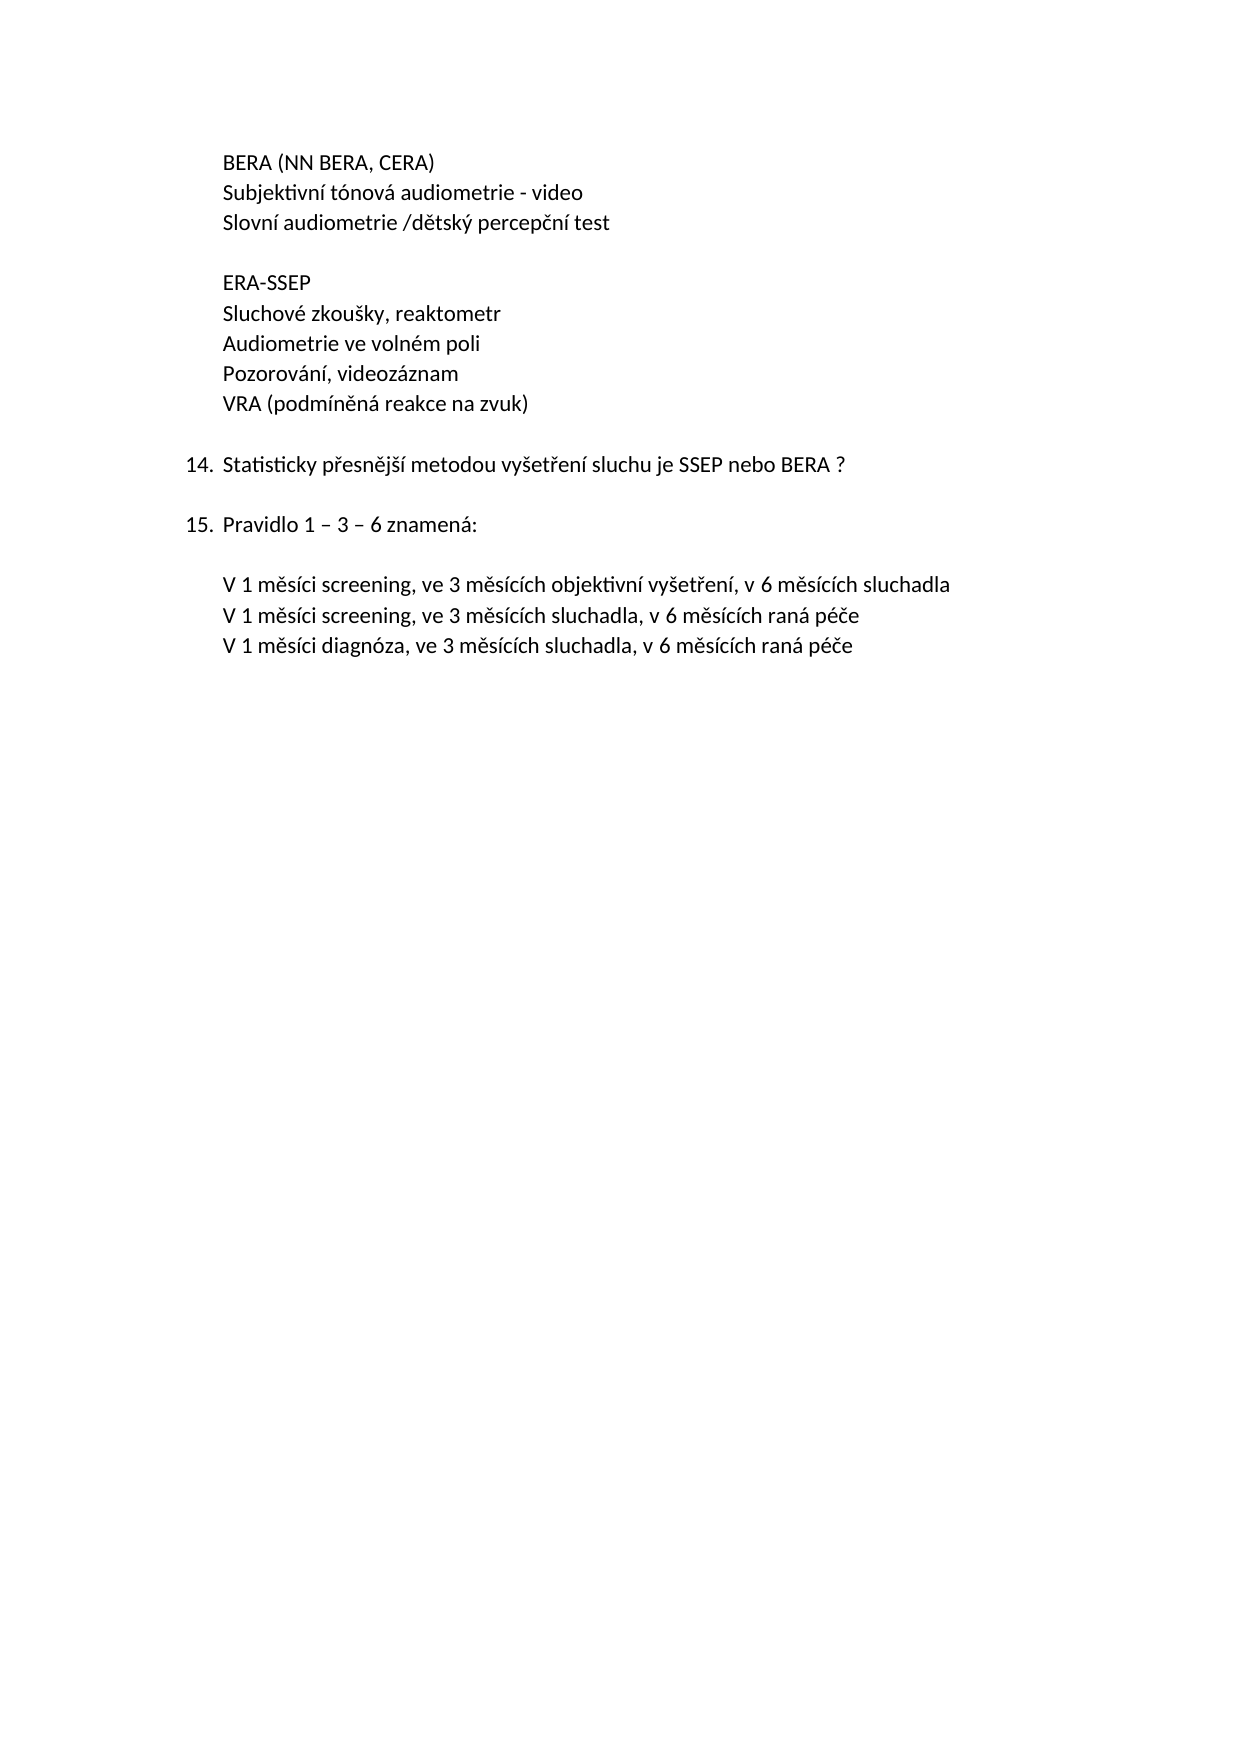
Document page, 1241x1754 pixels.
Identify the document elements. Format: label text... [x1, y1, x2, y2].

list Pravidlo 1 – 3 – 6 znamená: [185, 510, 1093, 538]
list Subjektivní tónová audiometrie - video [223, 178, 1093, 206]
list V 1 měsíci screening, ve 3 měsících objektivní vyšetření, v 6 měsících sluchadla [223, 571, 1093, 598]
list ERA-SSEP [223, 268, 1093, 296]
list Sluchové zkoušky, reaktometr [223, 299, 1093, 327]
list V 1 měsíci diagnóza, ve 3 měsících sluchadla, v 6 měsících raná péče [223, 631, 1093, 659]
list V 1 měsíci screening, ve 3 měsících sluchadla, v 6 měsících raná péče [223, 601, 1093, 629]
list VRA (podmíněná reakce na zvuk) [223, 389, 1093, 417]
list Slovní audiometrie /dětský percepční test [223, 208, 1093, 236]
list Statisticky přesnější metodou vyšetření sluchu je SSEP nebo BERA ? [185, 450, 1093, 478]
list Audiometrie ve volném poli [223, 329, 1093, 357]
list BERA (NN BERA, CERA) [223, 148, 1093, 176]
list Pozorování, videozáznam [223, 359, 1093, 387]
